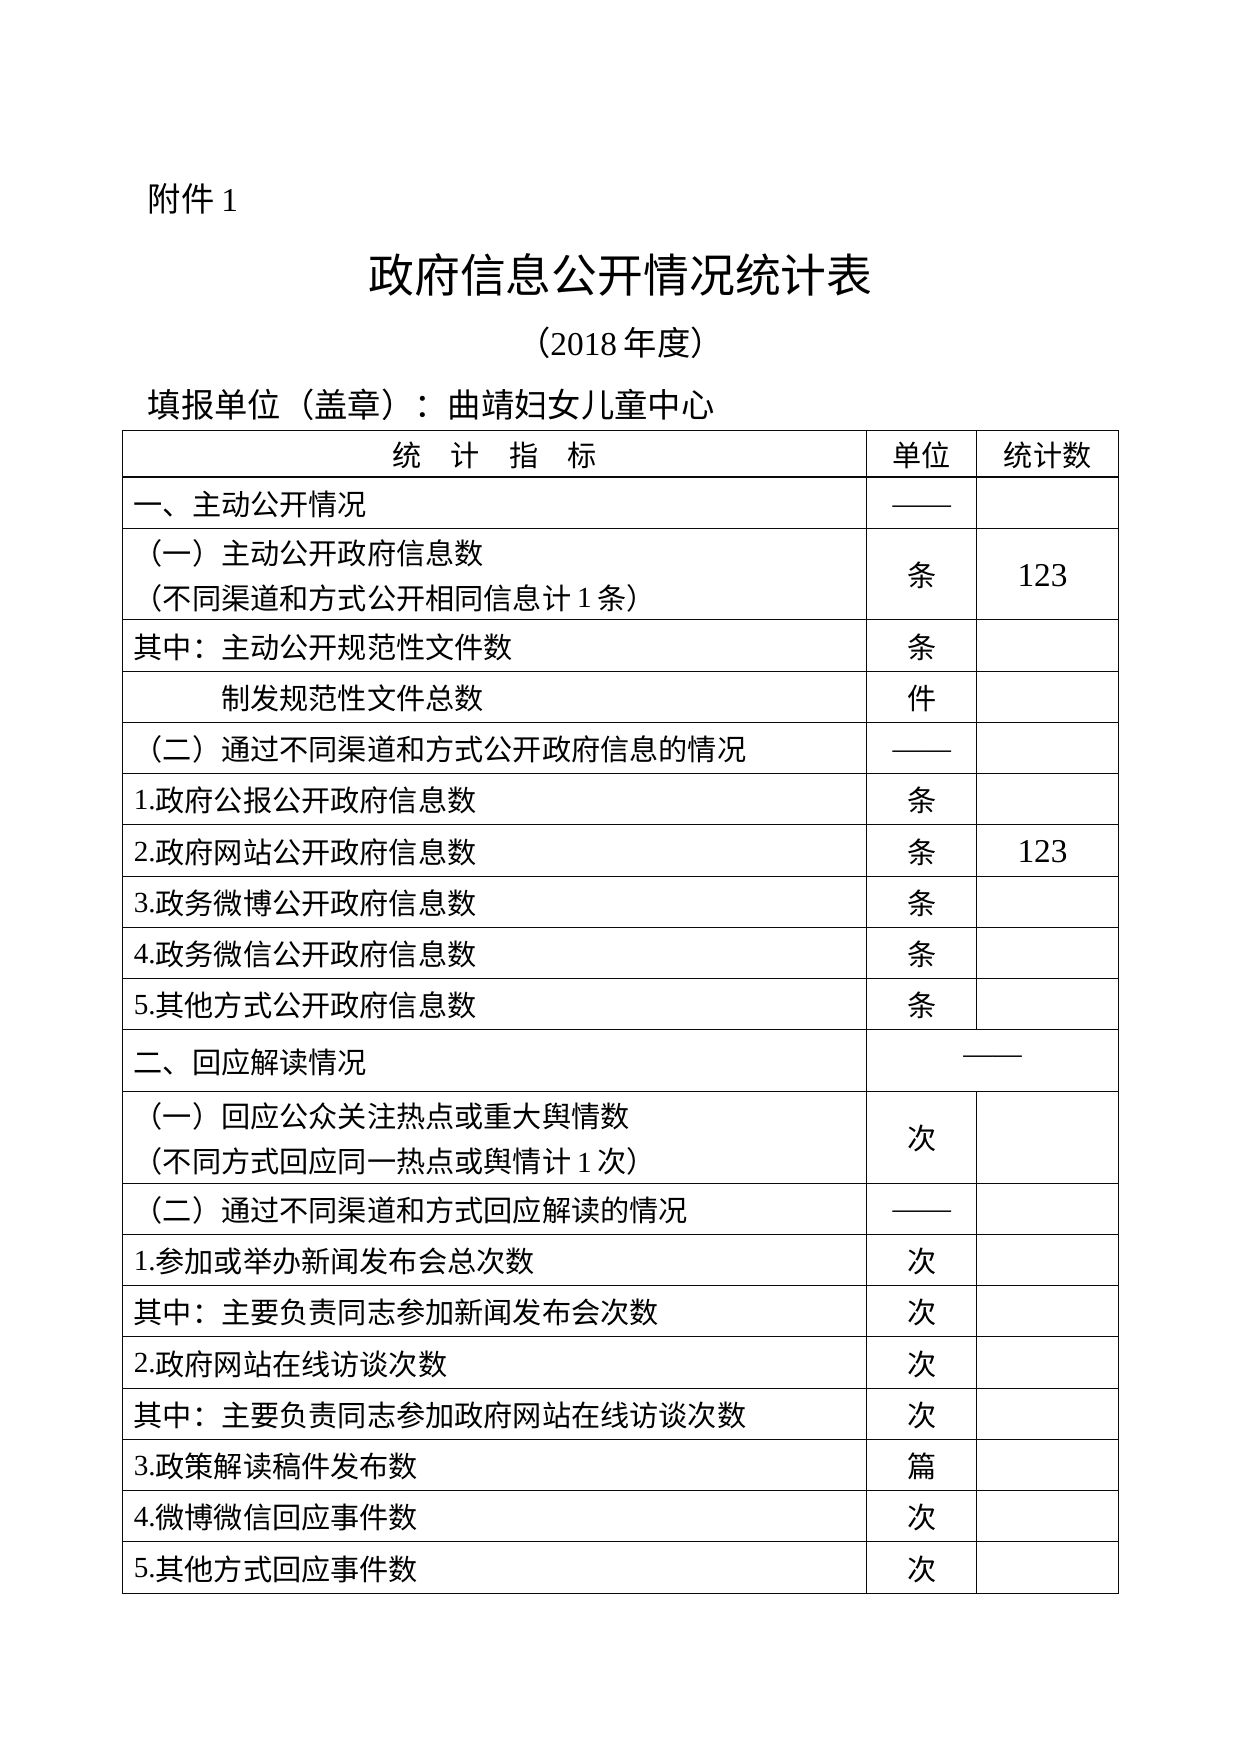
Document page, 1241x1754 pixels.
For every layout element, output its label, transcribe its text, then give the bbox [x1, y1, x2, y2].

table_cell 2.政府网站公开政府信息数 [123, 825, 866, 876]
table_cell 次 [867, 1491, 976, 1541]
table_cell [977, 1092, 1118, 1182]
table_cell 5.其他方式公开政府信息数 [123, 979, 866, 1029]
table_cell 条 [867, 928, 976, 978]
table_header 单位 [867, 431, 976, 476]
table_cell [977, 1491, 1118, 1541]
table_cell 条 [867, 877, 976, 927]
table_header 统计数 [977, 431, 1118, 476]
table_cell 二、回应解读情况 [123, 1030, 866, 1091]
table_header 统 计 指 标 [123, 431, 866, 476]
table_cell [977, 723, 1118, 773]
table_cell 一、主动公开情况 [123, 478, 866, 528]
text 政府信息公开情况统计表 [148, 243, 1092, 305]
table_cell 5.其他方式回应事件数 [123, 1542, 866, 1592]
table_cell [977, 877, 1118, 927]
table_cell （二）通过不同渠道和方式公开政府信息的情况 [123, 723, 866, 773]
table_cell [977, 1389, 1118, 1439]
table_cell —— [867, 1030, 1118, 1091]
table_cell —— [867, 478, 976, 528]
table_cell 4.政务微信公开政府信息数 [123, 928, 866, 978]
table_cell 次 [867, 1235, 976, 1285]
table_cell [977, 1235, 1118, 1285]
table_cell 次 [867, 1286, 976, 1336]
table_cell 123 [977, 825, 1118, 876]
table_cell 1.政府公报公开政府信息数 [123, 774, 866, 824]
table_cell 次 [867, 1389, 976, 1439]
table_cell —— [867, 723, 976, 773]
table_cell [977, 979, 1118, 1029]
table_cell （一）主动公开政府信息数 （不同渠道和方式公开相同信息计1条） [123, 529, 866, 619]
table_cell [977, 672, 1118, 722]
table_cell 其中：主要负责同志参加政府网站在线访谈次数 [123, 1389, 866, 1439]
table_cell [977, 1337, 1118, 1387]
text 填报单位（盖章）：曲靖妇女儿童中心 [148, 368, 1092, 430]
table_cell 123 [977, 529, 1118, 619]
table_cell 条 [867, 825, 976, 876]
table_cell 其中：主动公开规范性文件数 [123, 620, 866, 671]
table_cell [977, 774, 1118, 824]
table_cell [977, 1542, 1118, 1592]
table_cell 3.政策解读稿件发布数 [123, 1440, 866, 1490]
table_cell [977, 478, 1118, 528]
table_cell 2.政府网站在线访谈次数 [123, 1337, 866, 1387]
table_cell [977, 928, 1118, 978]
table_cell 4.微博微信回应事件数 [123, 1491, 866, 1541]
text 附件1 [148, 152, 1092, 243]
table_cell —— [867, 1184, 976, 1234]
table_cell 篇 [867, 1440, 976, 1490]
table_cell 条 [867, 529, 976, 619]
table_cell 次 [867, 1542, 976, 1592]
table_cell [977, 620, 1118, 671]
table_cell 次 [867, 1092, 976, 1182]
table_cell 1.参加或举办新闻发布会总次数 [123, 1235, 866, 1285]
table_cell （二）通过不同渠道和方式回应解读的情况 [123, 1184, 866, 1234]
table_cell [977, 1184, 1118, 1234]
table_cell 其中：主要负责同志参加新闻发布会次数 [123, 1286, 866, 1336]
table_cell 条 [867, 979, 976, 1029]
table_cell 条 [867, 620, 976, 671]
table_cell 次 [867, 1337, 976, 1387]
table_cell [977, 1286, 1118, 1336]
table_cell [977, 1440, 1118, 1490]
text （2018年度） [148, 305, 1092, 368]
table_cell 件 [867, 672, 976, 722]
table_cell 条 [867, 774, 976, 824]
table_cell 3.政务微博公开政府信息数 [123, 877, 866, 927]
table_cell （一）回应公众关注热点或重大舆情数 （不同方式回应同一热点或舆情计1次） [123, 1092, 866, 1182]
table_cell 制发规范性文件总数 [123, 672, 866, 722]
